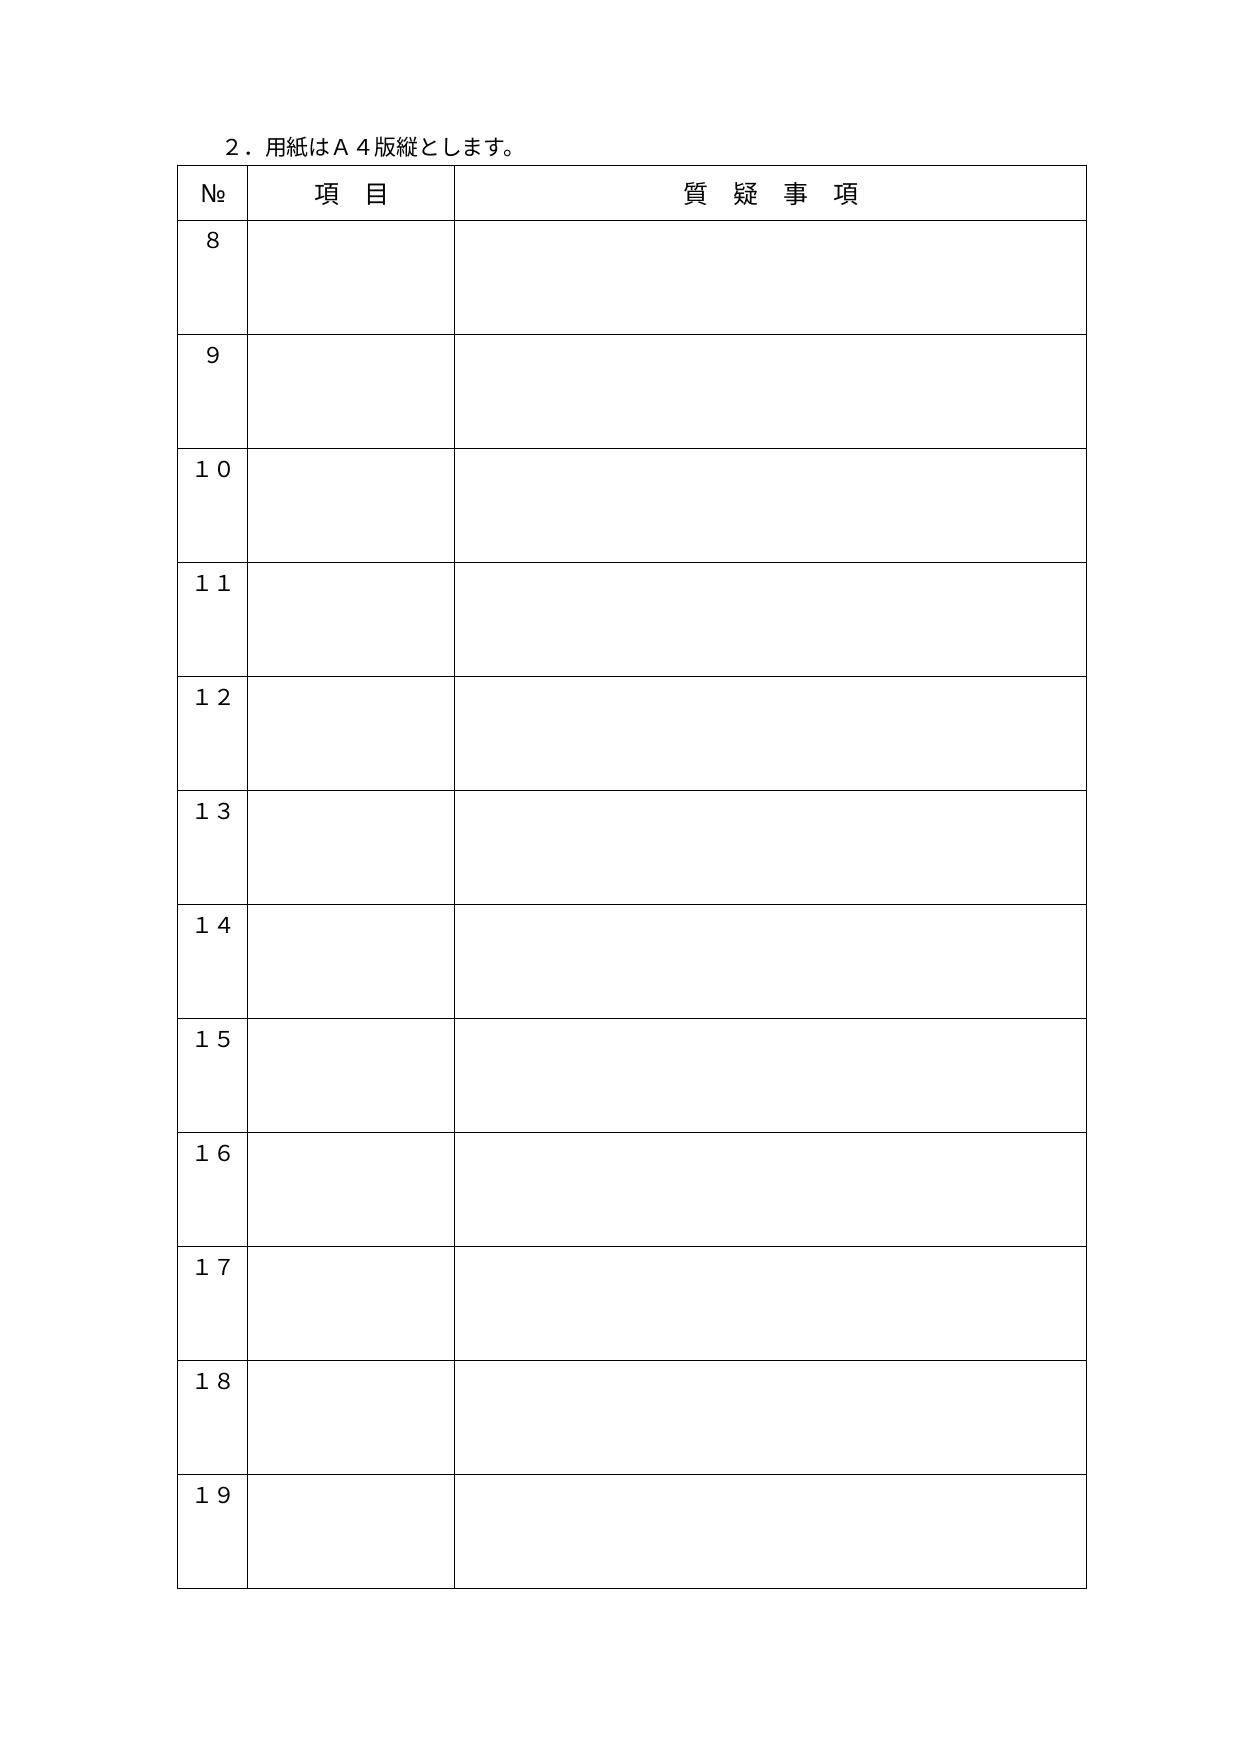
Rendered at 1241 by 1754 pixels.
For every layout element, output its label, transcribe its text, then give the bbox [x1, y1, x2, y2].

table_header 項 目 [248, 166, 454, 219]
table_cell [455, 1019, 1086, 1132]
table_cell [248, 1247, 454, 1360]
table_cell [248, 563, 454, 676]
table_cell [455, 905, 1086, 1018]
table_header № [178, 166, 247, 219]
table_cell ８ [178, 221, 247, 334]
table_cell [248, 1361, 454, 1474]
table_cell [248, 1019, 454, 1132]
table_cell ９ [178, 335, 247, 448]
table_cell [248, 1133, 454, 1246]
table_cell [248, 905, 454, 1018]
table_cell １１ [178, 563, 247, 676]
table_cell [455, 335, 1086, 448]
table_header 質 疑 事 項 [455, 166, 1086, 219]
table_cell １０ [178, 449, 247, 562]
text ２．用紙はＡ４版縦とします。 [177, 127, 1063, 164]
table_cell [455, 563, 1086, 676]
table_cell [455, 1133, 1086, 1246]
table_cell [455, 677, 1086, 790]
table_cell １４ [178, 905, 247, 1018]
table_cell １２ [178, 677, 247, 790]
table_cell [455, 1361, 1086, 1474]
table_cell １５ [178, 1019, 247, 1132]
table_cell [455, 1475, 1086, 1588]
table_cell １６ [178, 1133, 247, 1246]
table_cell １３ [178, 791, 247, 904]
table_cell [455, 449, 1086, 562]
table_cell [248, 1475, 454, 1588]
table_cell [455, 221, 1086, 334]
table_cell [248, 221, 454, 334]
table_cell １９ [178, 1475, 247, 1588]
table_cell [455, 791, 1086, 904]
table_cell [248, 791, 454, 904]
table_cell [248, 449, 454, 562]
table_cell １８ [178, 1361, 247, 1474]
table_cell １７ [178, 1247, 247, 1360]
table_cell [455, 1247, 1086, 1360]
table_cell [248, 335, 454, 448]
table_cell [248, 677, 454, 790]
